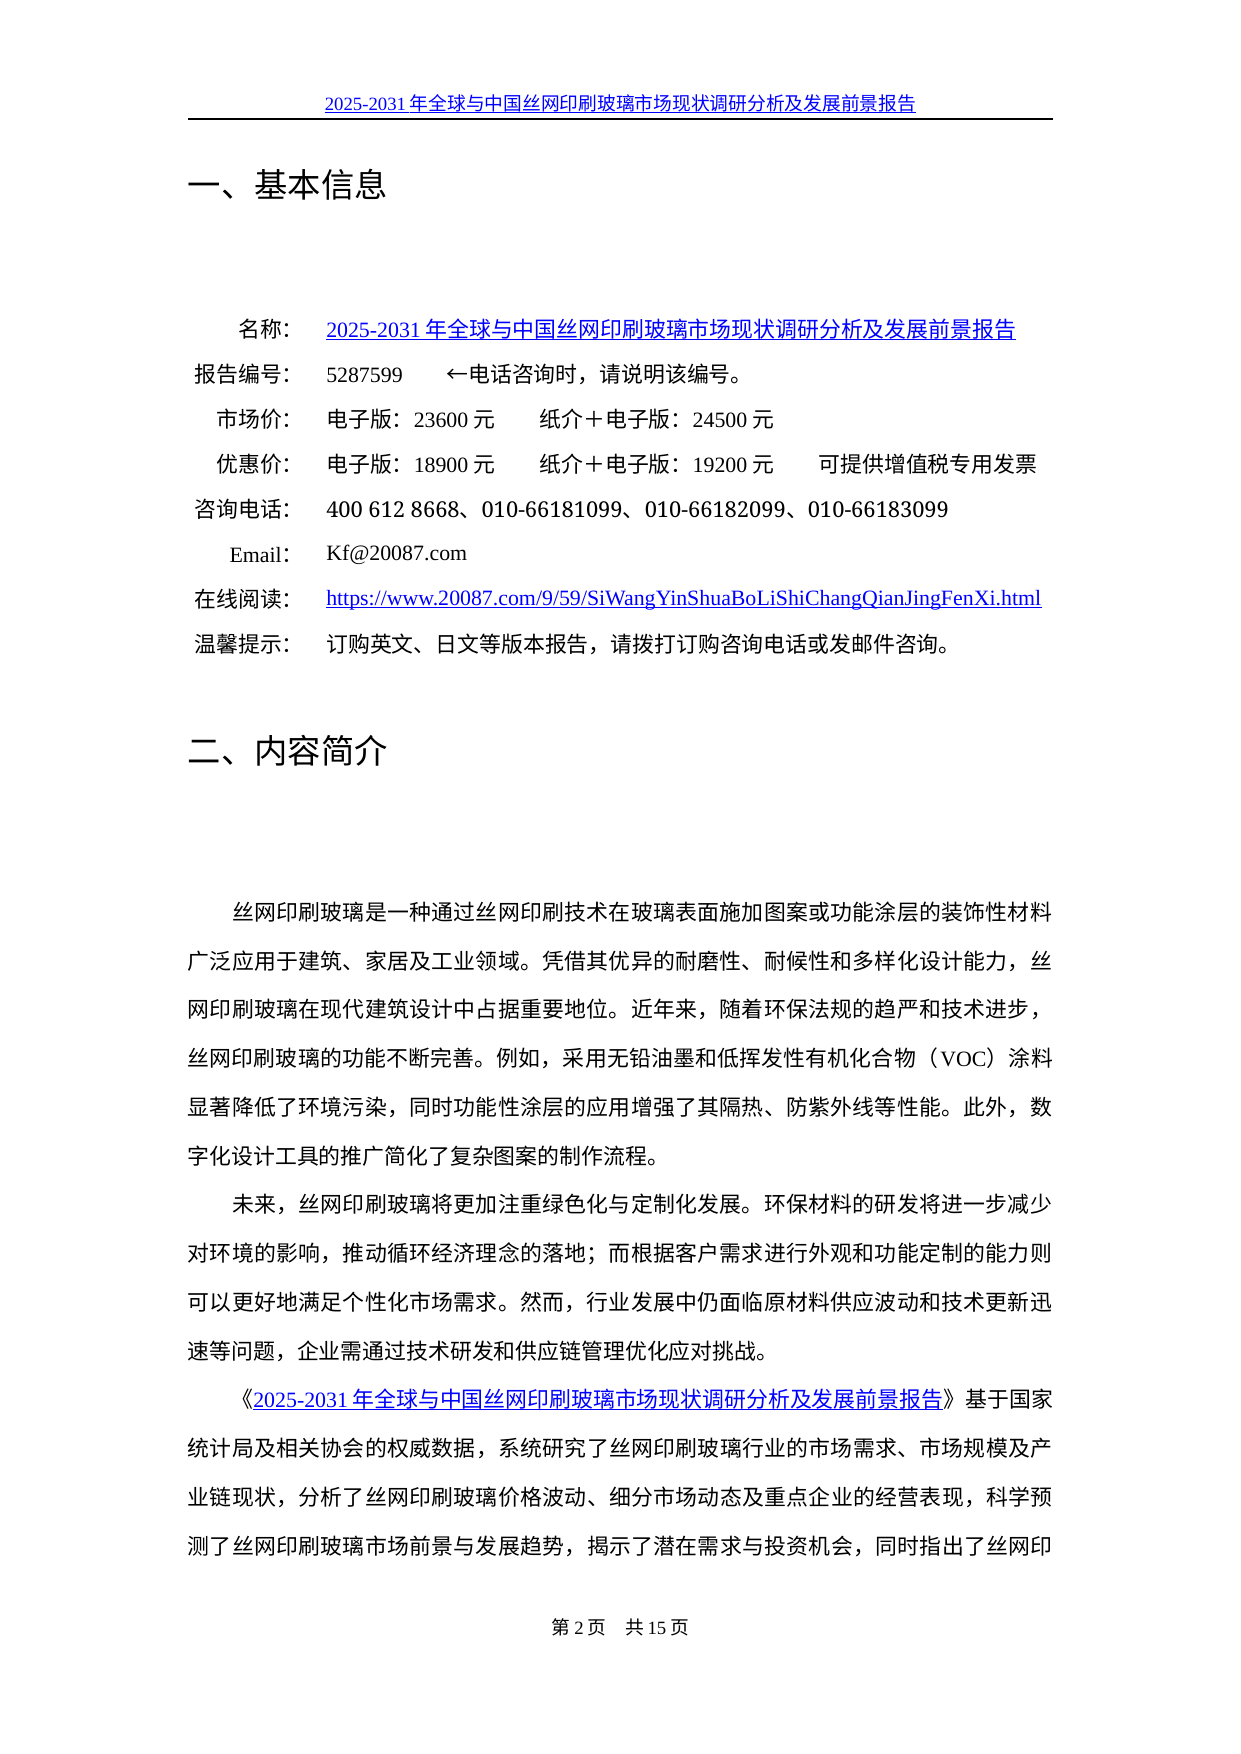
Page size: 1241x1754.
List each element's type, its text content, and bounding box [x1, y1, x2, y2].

table_header 2025-2031年全球与中国丝网印刷玻璃市场现状调研分析及发展前景报告 [315, 312, 1073, 357]
table_cell 优惠价： [167, 447, 315, 492]
table_cell 温馨提示： [167, 627, 315, 672]
table_cell [315, 582, 1073, 627]
table_cell 订购英文、日文等版本报告，请拨打订购咨询电话或发邮件咨询。 [315, 627, 1073, 672]
table_cell 电子版：18900 元 纸介＋电子版：19200 元 可提供增值税专用发票 [315, 447, 1073, 492]
table_header 名称： [167, 312, 315, 357]
table_cell 市场价： [167, 402, 315, 447]
table_cell 在线阅读： [167, 582, 315, 627]
title 一、基本信息 [187, 150, 1053, 215]
table_cell Kf@20087.com [315, 537, 1073, 582]
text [187, 894, 1053, 1561]
table_cell 咨询电话： [167, 492, 315, 537]
table_cell 400 612 8668、010-66181099、010-66182099、010-66183099 [315, 492, 1073, 537]
table_cell Email： [167, 537, 315, 582]
title 二、内容简介 [187, 717, 1053, 782]
table_cell 电子版：23600 元 纸介＋电子版：24500 元 [315, 402, 1073, 447]
table_cell 报告编号： [167, 357, 315, 402]
table_cell 5287599 ←电话咨询时，请说明该编号。 [315, 357, 1073, 402]
